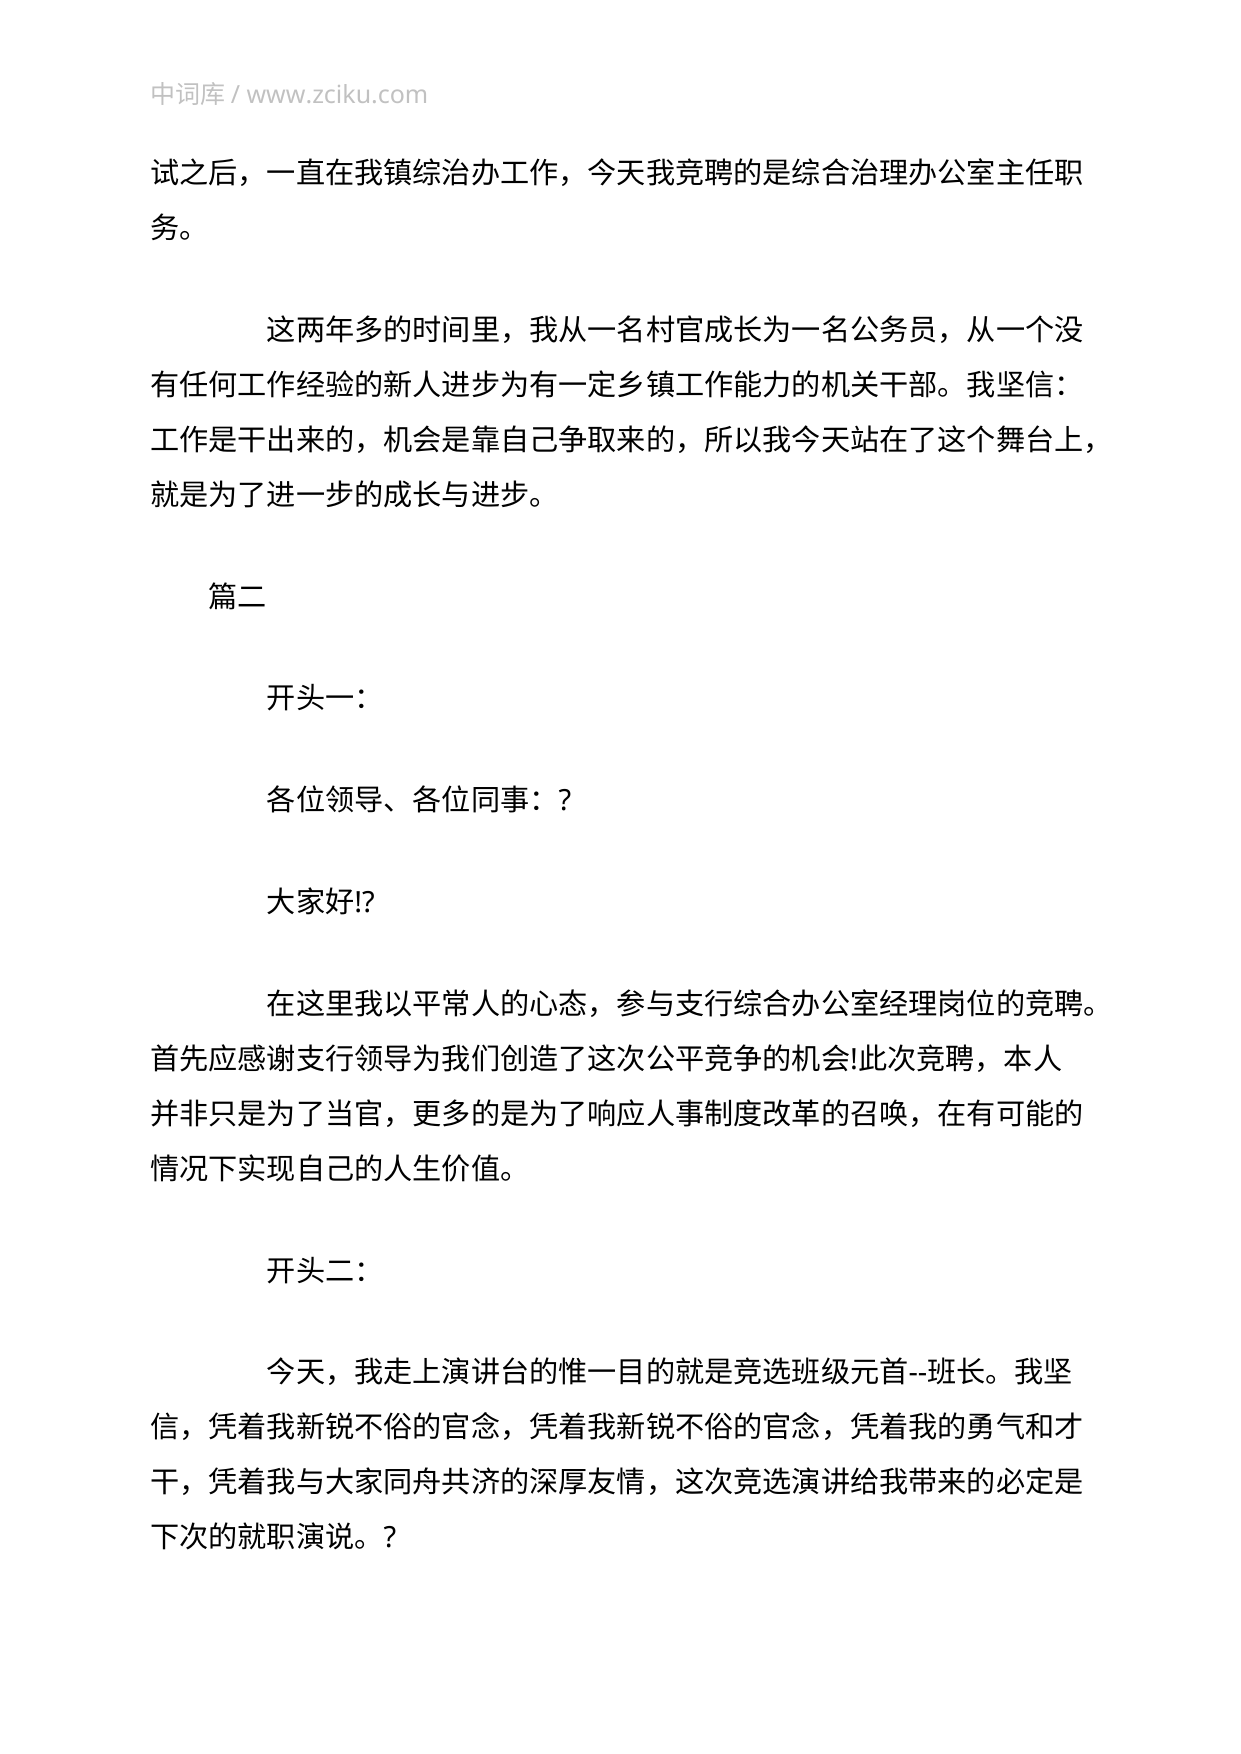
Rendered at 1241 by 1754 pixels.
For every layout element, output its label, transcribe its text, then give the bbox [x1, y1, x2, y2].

text 各位领导、各位同事：? [150, 777, 1090, 819]
text 大家好!? [150, 879, 1090, 921]
text 在这里我以平常人的心态，参与支行综合办公室经理岗位的竞聘。首先应感谢支行领导为我们创造了这次公平竞争的机会!此次竞聘，本人并非只是为了当官，更多的是为了响应人事制度改革的召唤，在有可能的情况下实现自己的人生价值。 [150, 981, 1090, 1188]
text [150, 150, 1090, 247]
text 今天，我走上演讲台的惟一目的就是竞选班级元首--班长。我坚信，凭着我新锐不俗的官念，凭着我新锐不俗的官念，凭着我的勇气和才干，凭着我与大家同舟共济的深厚友情，这次竞选演讲给我带来的必定是下次的就职演说。? [150, 1349, 1090, 1556]
text 篇二 [150, 573, 1090, 615]
text 开头二： [150, 1247, 1090, 1289]
text 开头一： [150, 675, 1090, 717]
text 这两年多的时间里，我从一名村官成长为一名公务员，从一个没有任何工作经验的新人进步为有一定乡镇工作能力的机关干部。我坚信：工作是干出来的，机会是靠自己争取来的，所以我今天站在了这个舞台上，就是为了进一步的成长与进步。 [150, 307, 1090, 514]
